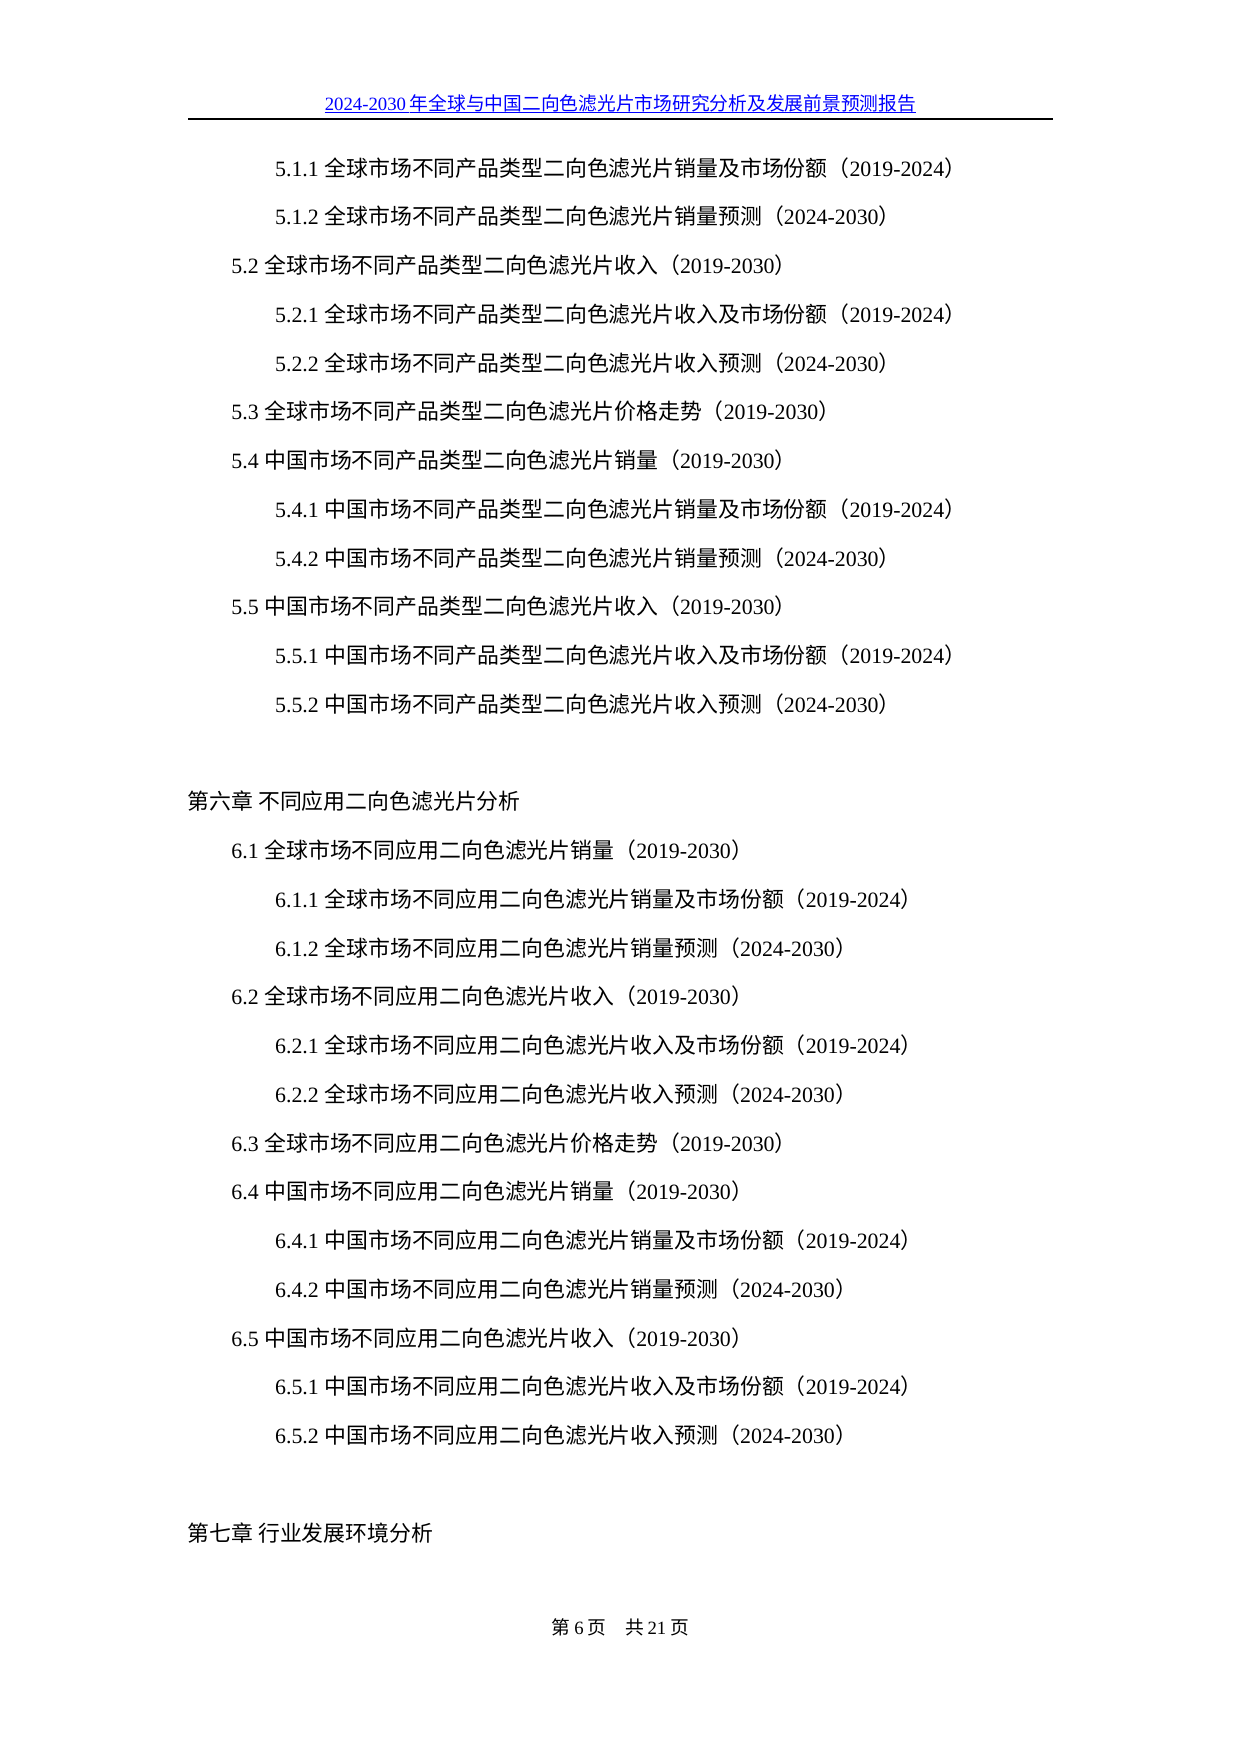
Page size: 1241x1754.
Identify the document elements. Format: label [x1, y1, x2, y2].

text [187, 150, 1053, 1548]
